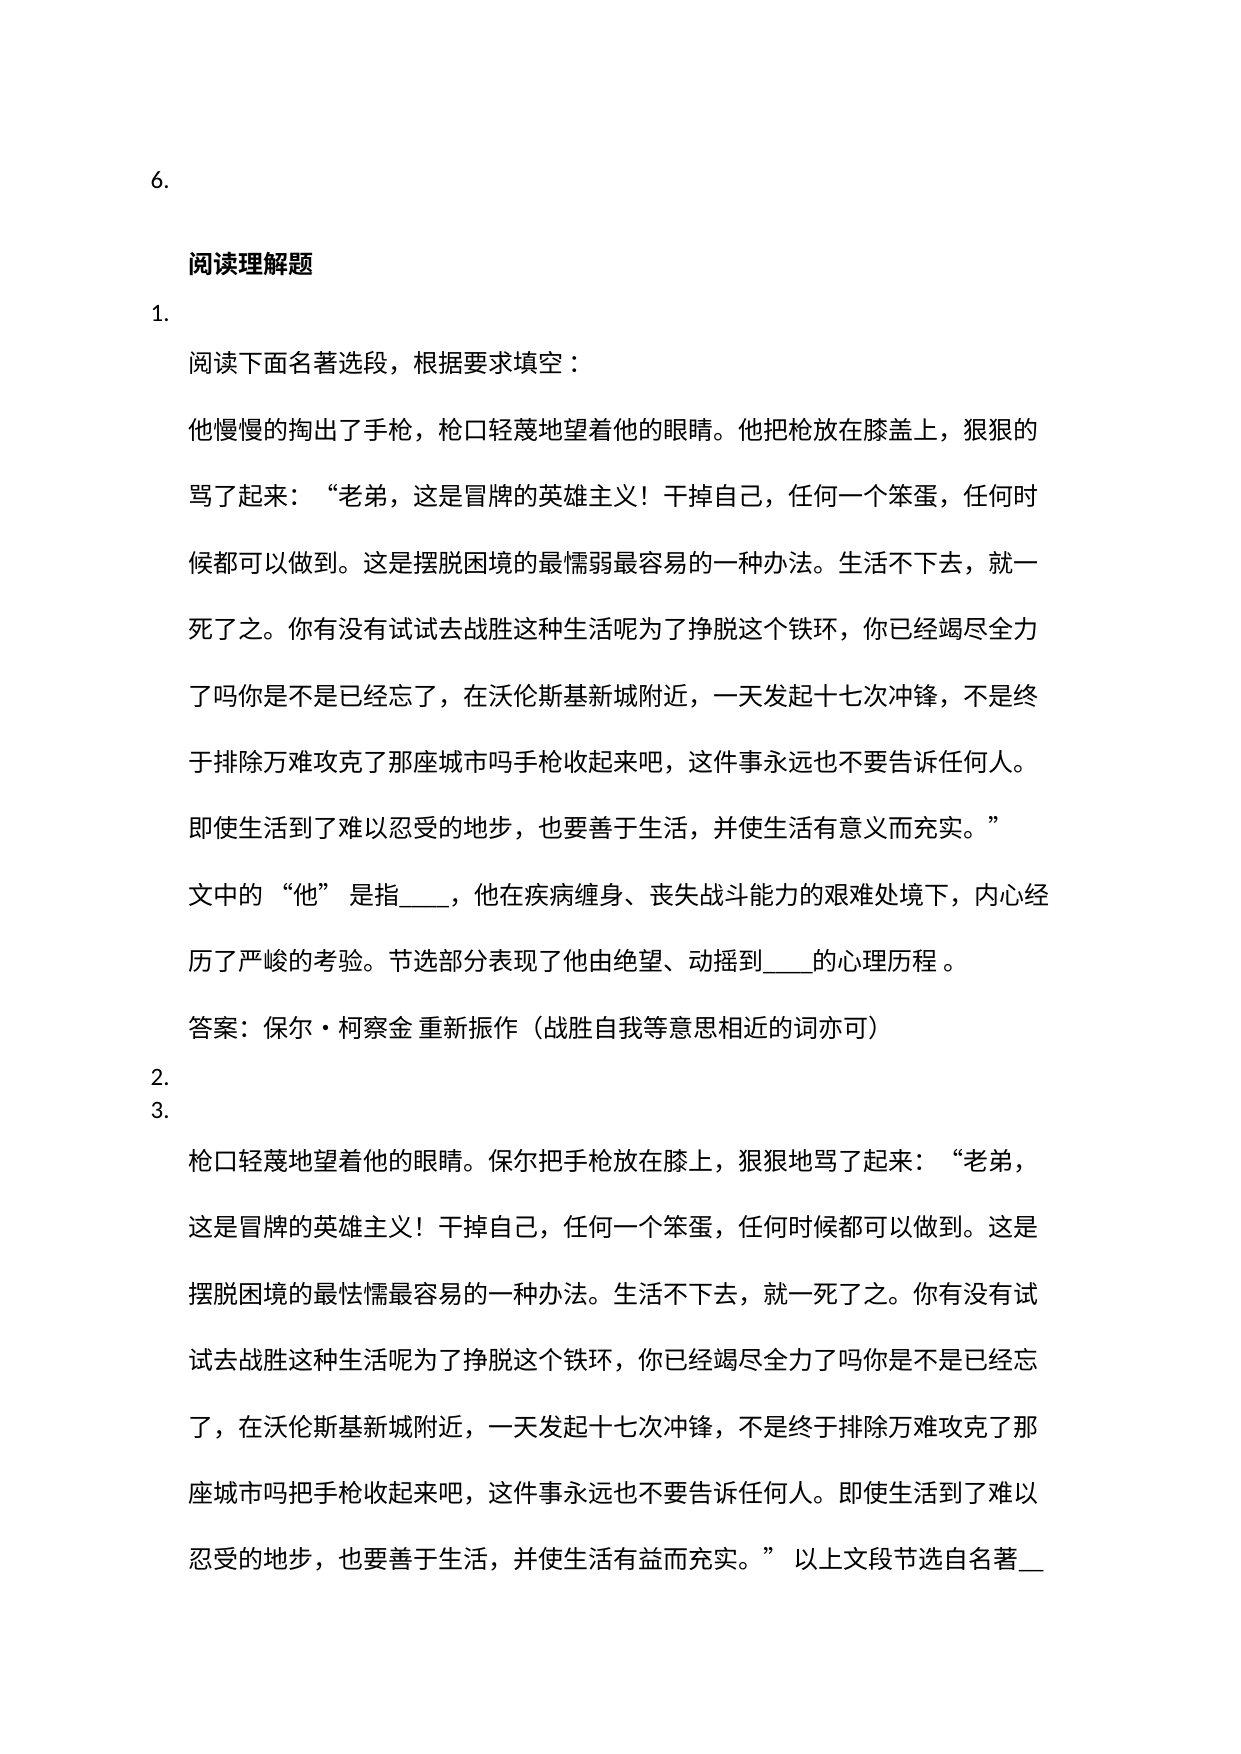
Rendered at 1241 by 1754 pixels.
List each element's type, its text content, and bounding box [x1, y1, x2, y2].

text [188, 1126, 1052, 1591]
text 阅读下面名著选段，根据要求填空 ： 他慢慢的掏出了手枪，枪口轻蔑地望着他的眼睛。他把枪放在膝盖上，狠狠的骂了起来：“老弟，这是冒牌的英雄主义！干掉自己，任何一个笨蛋，任何时候都可以做到。这是摆脱困境的最懦弱最容易的一种办法。生活不下去，就一死了之。你有没有试试去战胜这种生活呢为了挣脱这个铁环，你已经竭尽全力了吗你是不是已经忘了，在沃伦斯基新城附近，一天发起十七次冲锋，不是终于排除万难攻克了那座城市吗手枪收起来吧，这件事永远也不要告诉任何人。即使生活到了难以忍受的地步，也要善于生活，并使生活有意义而充实。” 文中的 “他” 是指____，他在疾病缠身、丧失战斗能力的艰难处境下，内心经历了严峻的考验。节选部分表现了他由绝望、动摇到____的心理历程 。 答案：保尔・柯察金 重新振作（战胜自我等意思相近的词亦可） [188, 329, 1052, 1060]
subtitle 阅读理解题 [188, 229, 1052, 295]
